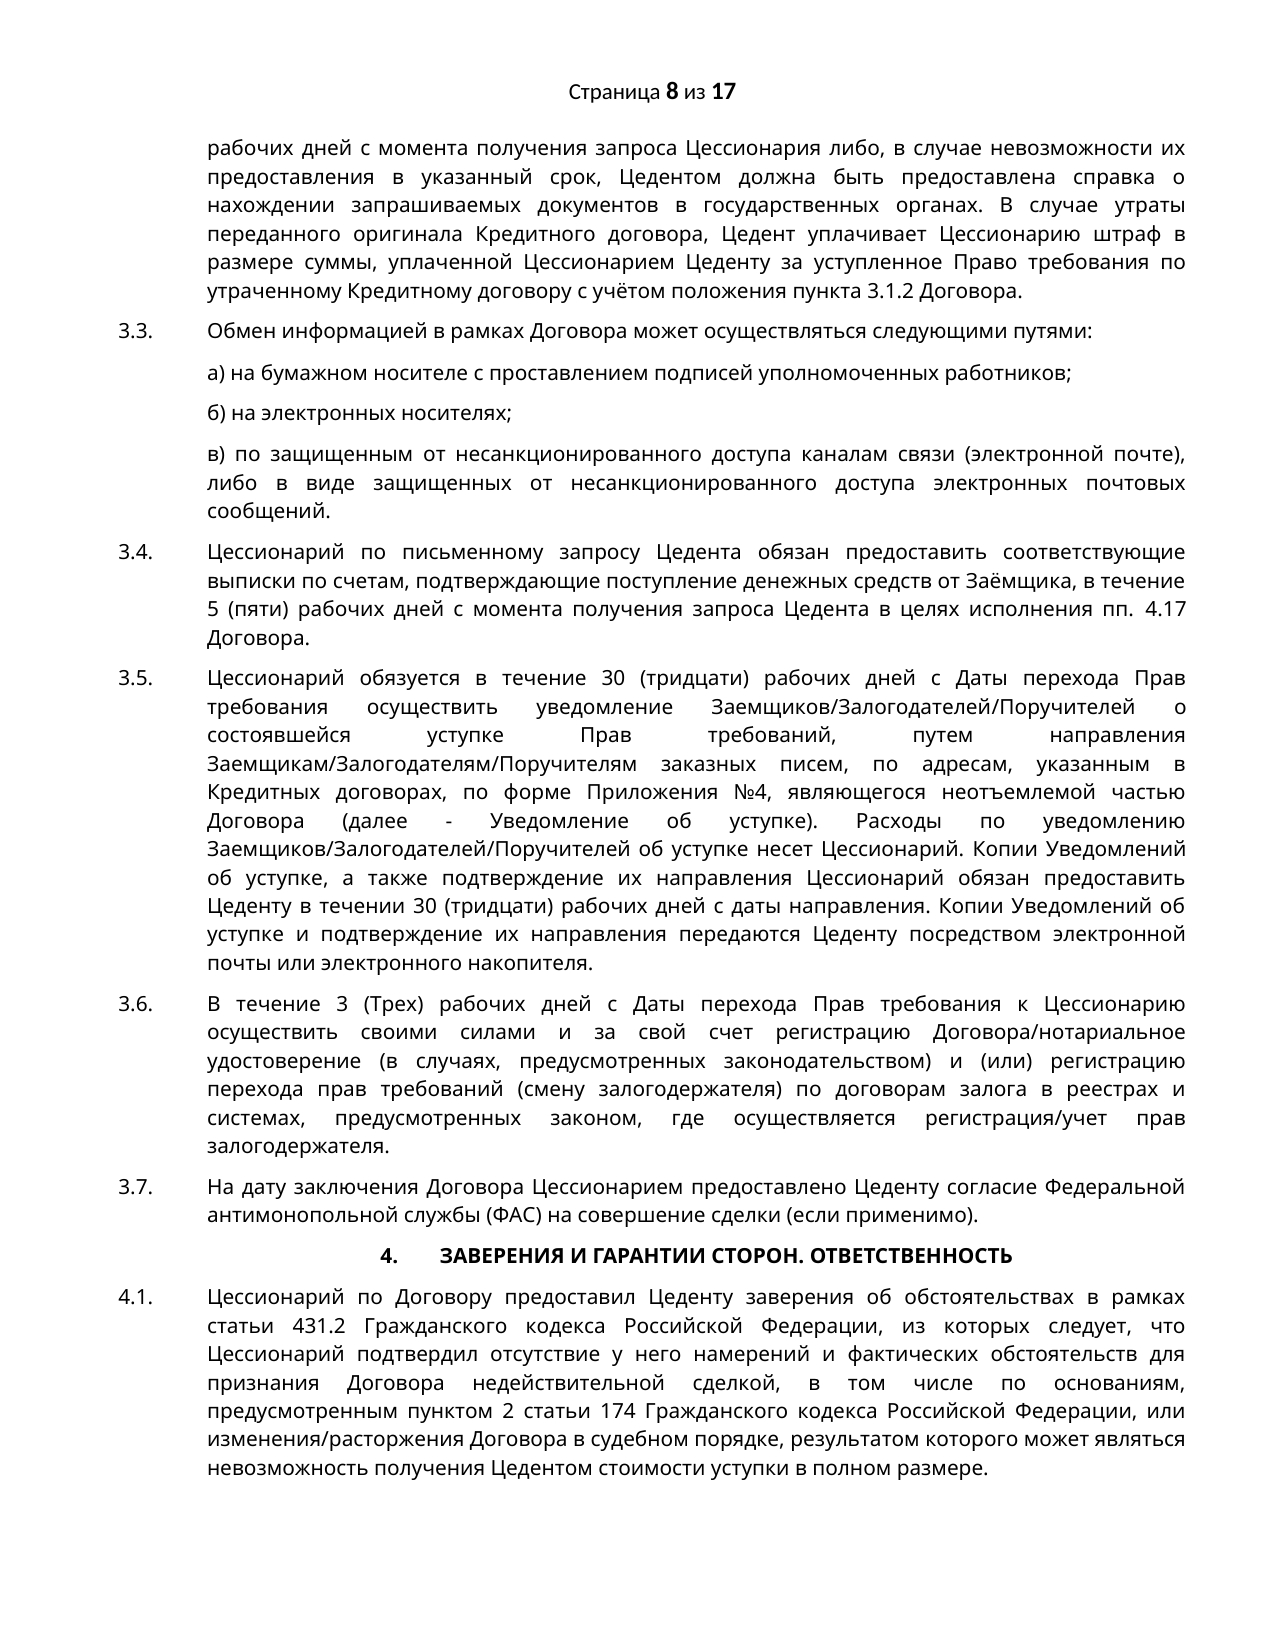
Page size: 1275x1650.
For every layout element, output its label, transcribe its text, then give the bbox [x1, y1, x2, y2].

list Цессионарий по письменному запросу Цедента обязан предоставить соответствующие выписки по счетам, подтверждающие поступление денежных средств от Заёмщика, в течение 5 (пяти) рабочих дней с момента получения запроса Цедента в целях исполнения пп. 4.17 Договора. [118, 537, 1186, 651]
text в) по защищенным от несанкционированного доступа каналам связи (электронной почте), либо в виде защищенных от несанкционированного доступа электронных почтовых сообщений. [207, 439, 1186, 525]
list Цессионарий по Договору предоставил Цеденту заверения об обстоятельствах в рамках статьи 431.2 Гражданского кодекса Российской Федерации, из которых следует, что Цессионарий подтвердил отсутствие у него намерений и фактических обстоятельств для признания Договора недействительной сделкой, в том числе по основаниям, предусмотренным пунктом 2 статьи 174 Гражданского кодекса Российской Федерации, или изменения/расторжения Договора в судебном порядке, результатом которого может являться невозможность получения Цедентом стоимости уступки в полном размере. [118, 1282, 1186, 1481]
list Цессионарий обязуется в течение 30 (тридцати) рабочих дней с Даты перехода Прав требования осуществить уведомление Заемщиков/Залогодателей/Поручителей о состоявшейся уступке Прав требований, путем направления Заемщикам/Залогодателям/Поручителям заказных писем, по адресам, указанным в Кредитных договорах, по форме Приложения №4, являющегося неотъемлемой частью Договора (далее - Уведомление об уступке). Расходы по уведомлению Заемщиков/Залогодателей/Поручителей об уступке несет Цессионарий. Копии Уведомлений об уступке, а также подтверждение их направления Цессионарий обязан предоставить Цеденту в течении 30 (тридцати) рабочих дней с даты направления. Копии Уведомлений об уступке и подтверждение их направления передаются Цеденту посредством электронной почты или электронного накопителя. [118, 663, 1186, 976]
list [118, 133, 1186, 304]
list ЗАВЕРЕНИЯ И ГАРАНТИИ СТОРОН. ОТВЕТСТВЕННОСТЬ [118, 1241, 1186, 1270]
list На дату заключения Договора Цессионарием предоставлено Цеденту согласие Федеральной антимонопольной службы (ФАС) на совершение сделки (если применимо). [118, 1172, 1186, 1229]
list Обмен информацией в рамках Договора может осуществляться следующими путями: [118, 317, 1186, 345]
text а) на бумажном носителе с проставлением подписей уполномоченных работников; [207, 358, 1186, 386]
text б) на электронных носителях; [207, 398, 1186, 427]
list В течение 3 (Трех) рабочих дней с Даты перехода Прав требования к Цессионарию осуществить своими силами и за свой счет регистрацию Договора/нотариальное удостоверение (в случаях, предусмотренных законодательством) и (или) регистрацию перехода прав требований (смену залогодержателя) по договорам залога в реестрах и системах, предусмотренных законом, где осуществляется регистрация/учет прав залогодержателя. [118, 989, 1186, 1159]
